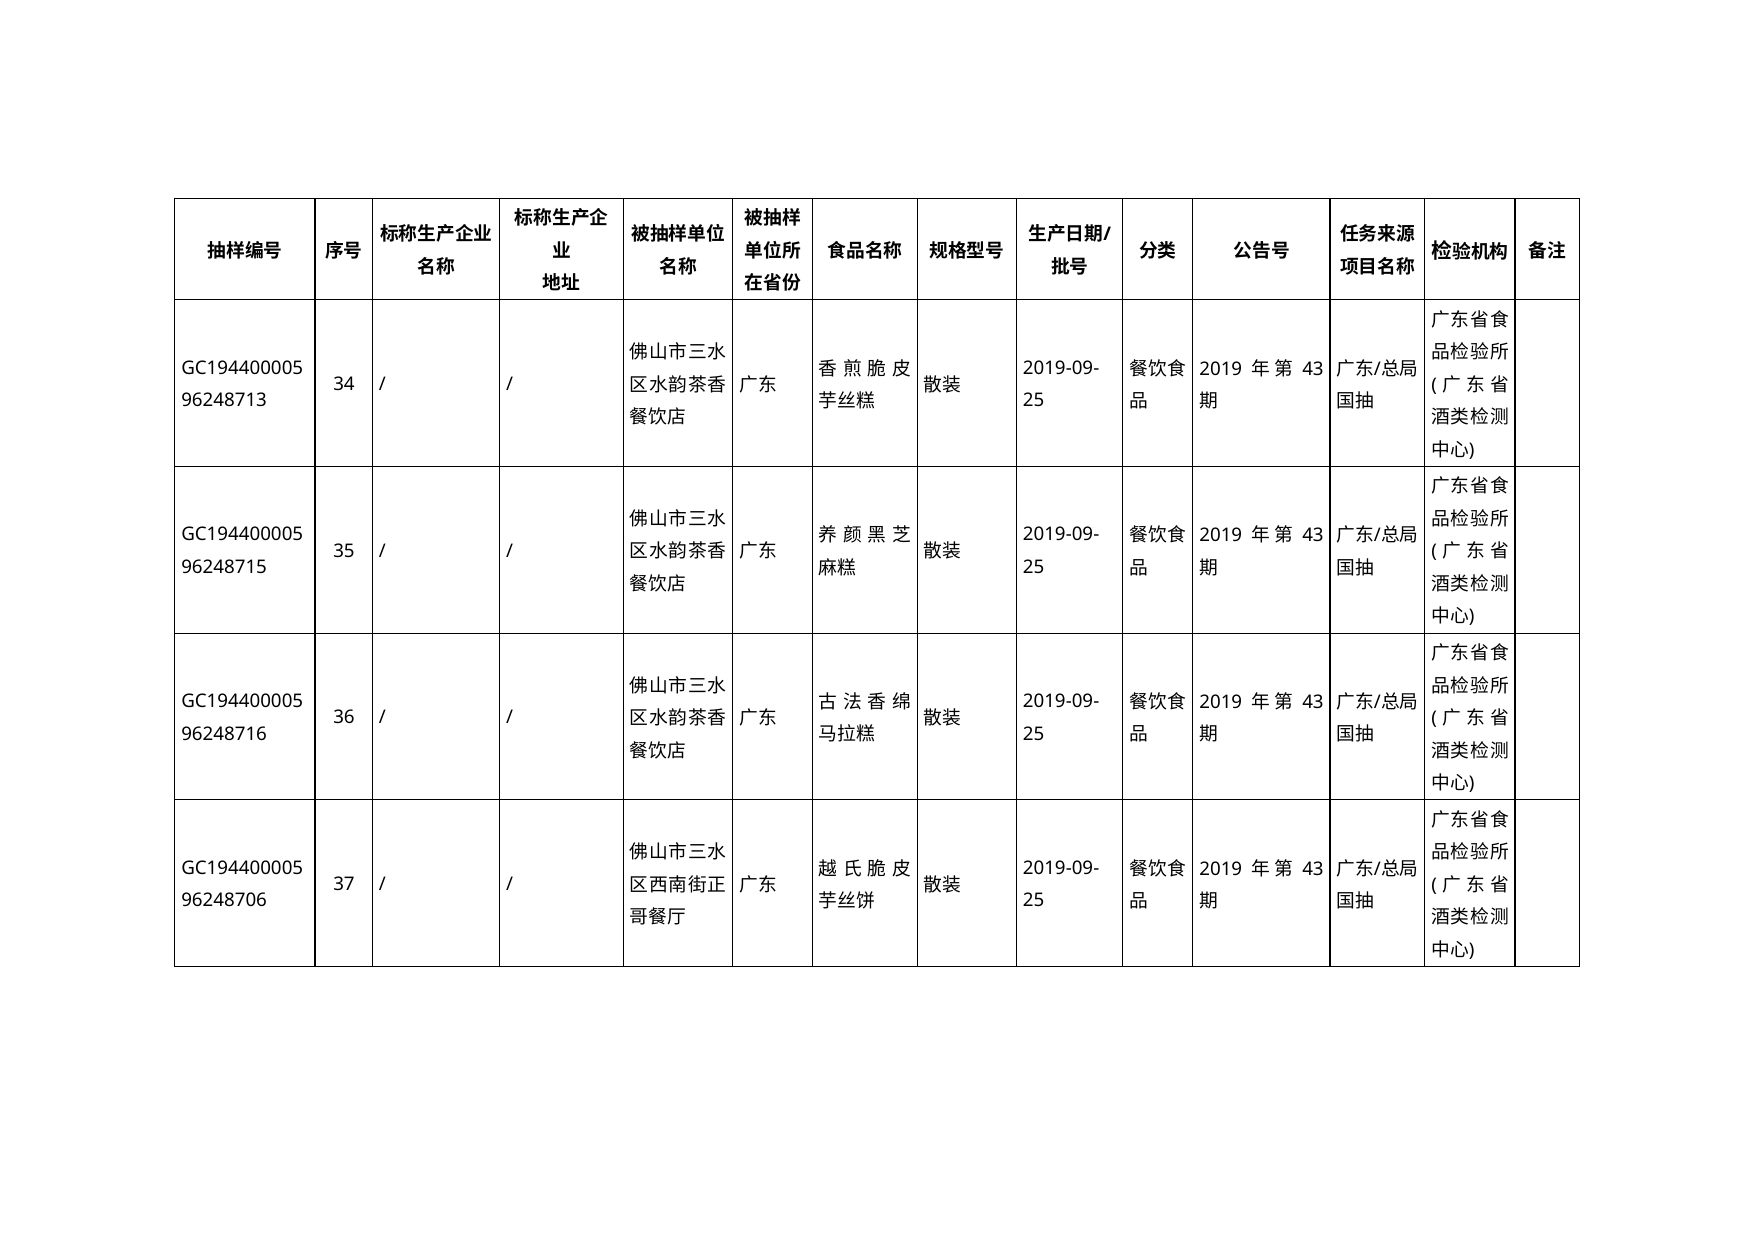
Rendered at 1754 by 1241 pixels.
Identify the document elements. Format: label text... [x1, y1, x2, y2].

table_cell 2019年第43期 [1193, 634, 1329, 799]
table_header 公告号 [1193, 199, 1329, 299]
table_cell GC19440000596248713 [175, 300, 314, 466]
table_cell / [373, 634, 499, 799]
table_cell 餐饮食品 [1123, 634, 1192, 799]
table_cell 广东/总局国抽 [1331, 300, 1424, 466]
table_cell 广东省食品检验所(广东省酒类检测中心) [1425, 800, 1514, 966]
table_cell 2019年第43期 [1193, 800, 1329, 966]
table_cell / [500, 467, 623, 633]
table_cell 2019-09-25 [1017, 467, 1122, 633]
table_cell 养颜黑芝麻糕 [813, 467, 917, 633]
table_header 被抽样 单位所 在省份 [733, 199, 812, 299]
table_header 抽样编号 [175, 199, 314, 299]
table_header 检验机构 [1425, 199, 1514, 299]
table_cell 古法香绵马拉糕 [813, 634, 917, 799]
table_cell 散装 [918, 467, 1016, 633]
table_header 序号 [316, 199, 372, 299]
table_cell 广东 [733, 467, 812, 633]
table_cell 佛山市三水区水韵茶香餐饮店 [624, 300, 732, 466]
table_cell / [500, 300, 623, 466]
table_cell 散装 [918, 634, 1016, 799]
table_cell 2019年第43期 [1193, 300, 1329, 466]
table_cell 广东省食品检验所(广东省酒类检测中心) [1425, 467, 1514, 633]
table_cell 佛山市三水区西南街正哥餐厅 [624, 800, 732, 966]
table_header 分类 [1123, 199, 1192, 299]
table_cell 广东/总局国抽 [1331, 800, 1424, 966]
table_cell 散装 [918, 300, 1016, 466]
table_cell 佛山市三水区水韵茶香餐饮店 [624, 634, 732, 799]
table_cell GC19440000596248716 [175, 634, 314, 799]
table_header 规格型号 [918, 199, 1016, 299]
table_header 食品名称 [813, 199, 917, 299]
table_header 被抽样单位 名称 [624, 199, 732, 299]
table_cell / [373, 467, 499, 633]
table_cell 越氏脆皮芋丝饼 [813, 800, 917, 966]
table_cell / [373, 300, 499, 466]
table_cell 36 [316, 634, 372, 799]
table_cell 佛山市三水区水韵茶香餐饮店 [624, 467, 732, 633]
table_cell 餐饮食品 [1123, 300, 1192, 466]
table_cell [1516, 634, 1579, 799]
table_cell 2019-09-25 [1017, 800, 1122, 966]
table_header 标称生产企业 地址 [500, 199, 623, 299]
table_cell 广东 [733, 634, 812, 799]
table_cell 广东省食品检验所(广东省酒类检测中心) [1425, 634, 1514, 799]
table_cell / [373, 800, 499, 966]
table_cell [1516, 800, 1579, 966]
table_header 任务来源 项目名称 [1331, 199, 1424, 299]
table_cell 香煎脆皮芋丝糕 [813, 300, 917, 466]
table_header 备注 [1516, 199, 1579, 299]
table_cell 37 [316, 800, 372, 966]
table_cell 餐饮食品 [1123, 467, 1192, 633]
table_cell 广东 [733, 300, 812, 466]
table_cell 35 [316, 467, 372, 633]
table_cell 散装 [918, 800, 1016, 966]
table_cell 广东/总局国抽 [1331, 634, 1424, 799]
table_cell 餐饮食品 [1123, 800, 1192, 966]
table_cell [1516, 300, 1579, 466]
table_cell 广东/总局国抽 [1331, 467, 1424, 633]
table_cell 34 [316, 300, 372, 466]
table_cell 2019年第43期 [1193, 467, 1329, 633]
table_cell 广东省食品检验所(广东省酒类检测中心) [1425, 300, 1514, 466]
table_header 标称生产企业 名称 [373, 199, 499, 299]
table_cell [1516, 467, 1579, 633]
table_cell GC19440000596248706 [175, 800, 314, 966]
table_cell 2019-09-25 [1017, 300, 1122, 466]
table_cell / [500, 634, 623, 799]
table_header 生产日期/ 批号 [1017, 199, 1122, 299]
table_cell / [500, 800, 623, 966]
table_cell 2019-09-25 [1017, 634, 1122, 799]
table_cell GC19440000596248715 [175, 467, 314, 633]
table_cell 广东 [733, 800, 812, 966]
